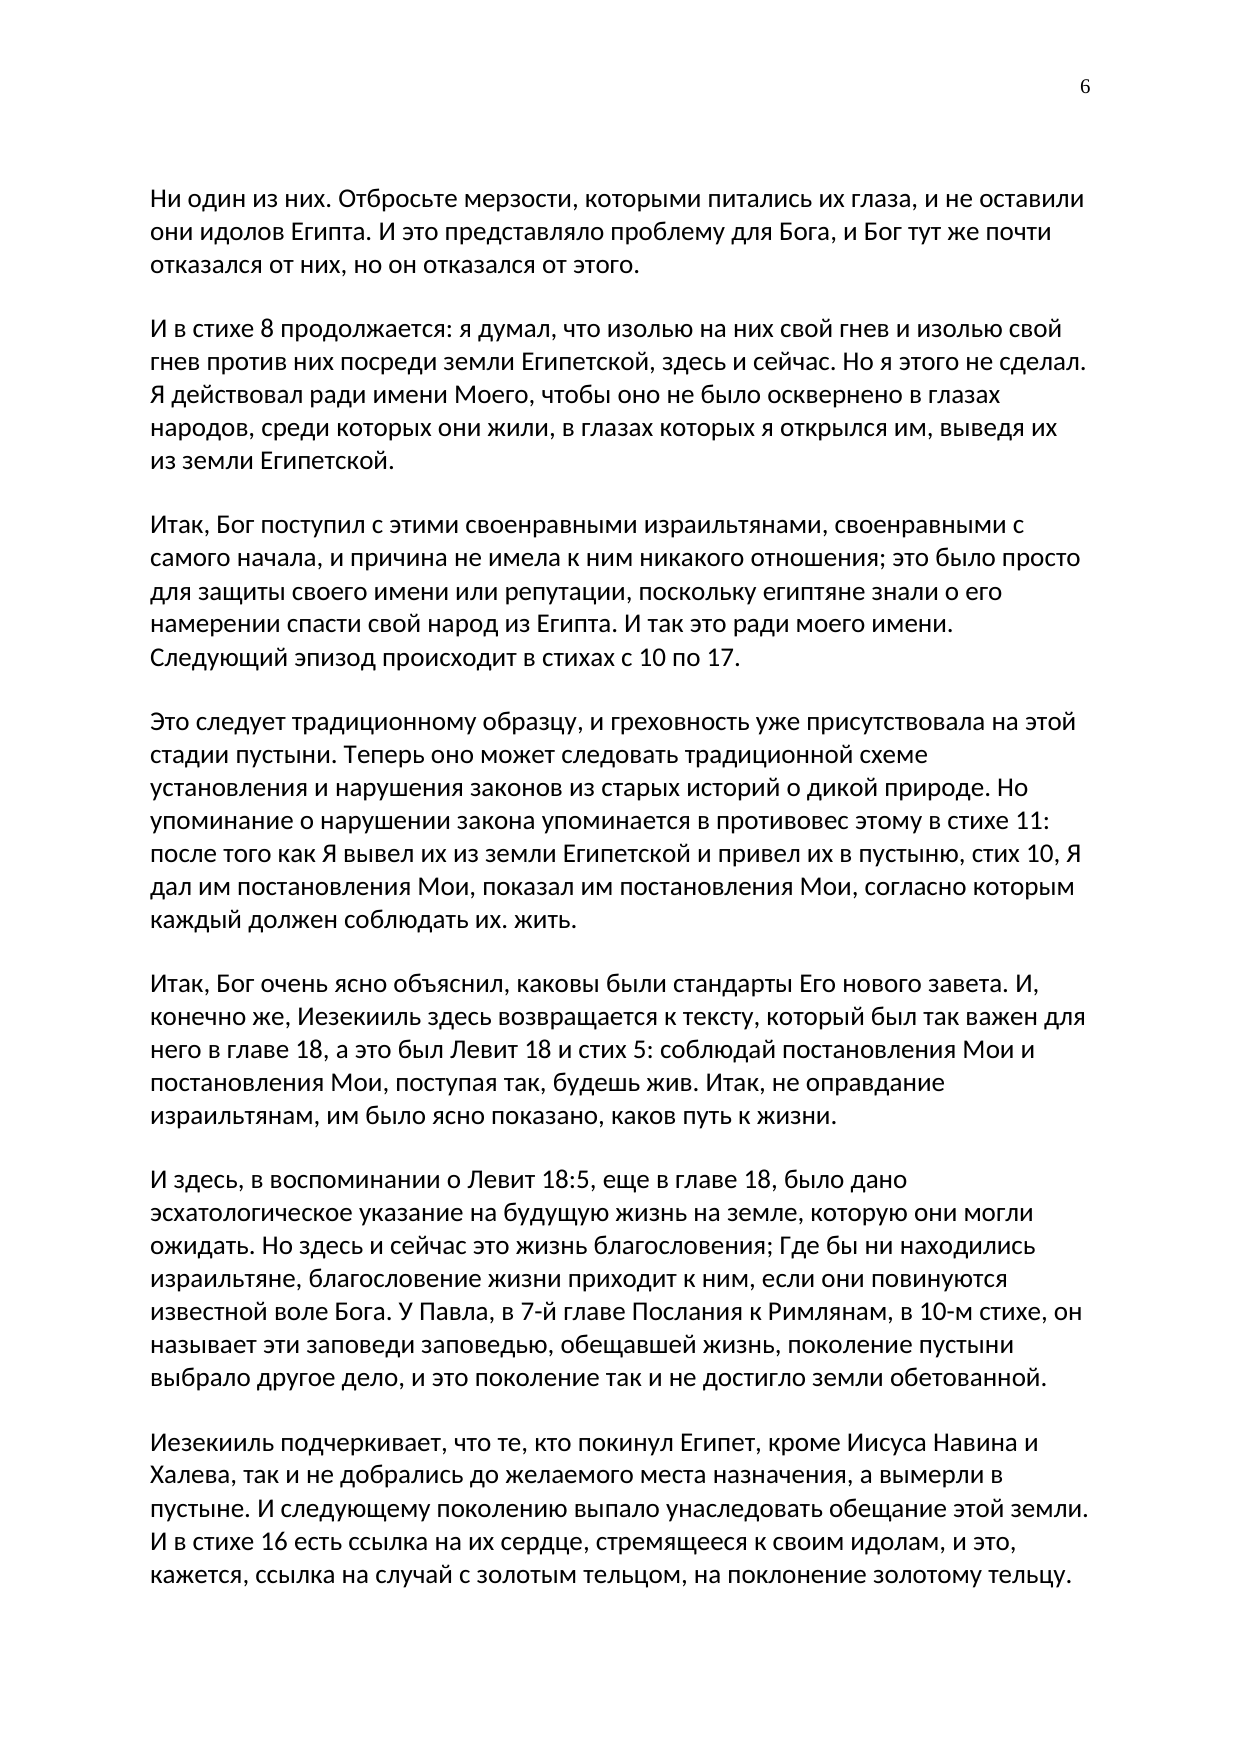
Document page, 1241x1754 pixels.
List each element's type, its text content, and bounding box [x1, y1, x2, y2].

text Это следует традиционному образцу, и греховность уже присутствовала на этой стадии пустыни. Теперь оно может следовать традиционной схеме установления и нарушения законов из старых историй о дикой природе. Но упоминание о нарушении закона упоминается в противовес этому в стихе 11: после того как Я вывел их из земли Египетской и привел их в пустыню, стих 10, Я дал им постановления Мои, показал им постановления Мои, согласно которым каждый должен соблюдать их. жить. [150, 704, 1090, 935]
text Итак, Бог очень ясно объяснил, каковы были стандарты Его нового завета. И, конечно же, Иезекииль здесь возвращается к тексту, который был так важен для него в главе 18, а это был Левит 18 и стих 5: соблюдай постановления Мои и постановления Мои, поступая так, будешь жив. Итак, не оправдание израильтянам, им было ясно показано, каков путь к жизни. [150, 966, 1090, 1131]
text Итак, Бог поступил с этими своенравными израильтянами, своенравными с самого начала, и причина не имела к ним никакого отношения; это было просто для защиты своего имени или репутации, поскольку египтяне знали о его намерении спасти свой народ из Египта. И так это ради моего имени. Следующий эпизод происходит в стихах с 10 по 17. [150, 508, 1090, 673]
text Ни один из них. Отбросьте мерзости, которыми питались их глаза, и не оставили они идолов Египта. И это представляло проблему для Бога, и Бог тут же почти отказался от них, но он отказался от этого. [150, 181, 1090, 280]
text И в стихе 8 продолжается: я думал, что изолью на них свой гнев и изолью свой гнев против них посреди земли Египетской, здесь и сейчас. Но я этого не сделал. Я действовал ради имени Моего, чтобы оно не было осквернено в глазах народов, среди которых они жили, в глазах которых я открылся им, выведя их из земли Египетской. [150, 311, 1090, 476]
text И здесь, в воспоминании о Левит 18:5, еще в главе 18, было дано эсхатологическое указание на будущую жизнь на земле, которую они могли ожидать. Но здесь и сейчас это жизнь благословения; Где бы ни находились израильтяне, благословение жизни приходит к ним, если они повинуются известной воле Бога. У Павла, в 7-й главе Послания к Римлянам, в 10-м стихе, он называет эти заповеди заповедью, обещавшей жизнь, поколение пустыни выбрало другое дело, и это поколение так и не достигло земли обетованной. [150, 1162, 1090, 1393]
text Иезекииль подчеркивает, что те, кто покинул Египет, кроме Иисуса Навина и Халева, так и не добрались до желаемого места назначения, а вымерли в пустыне. И следующему поколению выпало унаследовать обещание этой земли. И в стихе 16 есть ссылка на их сердце, стремящееся к своим идолам, и это, кажется, ссылка на случай с золотым тельцом, на поклонение золотому тельцу. [150, 1425, 1090, 1590]
